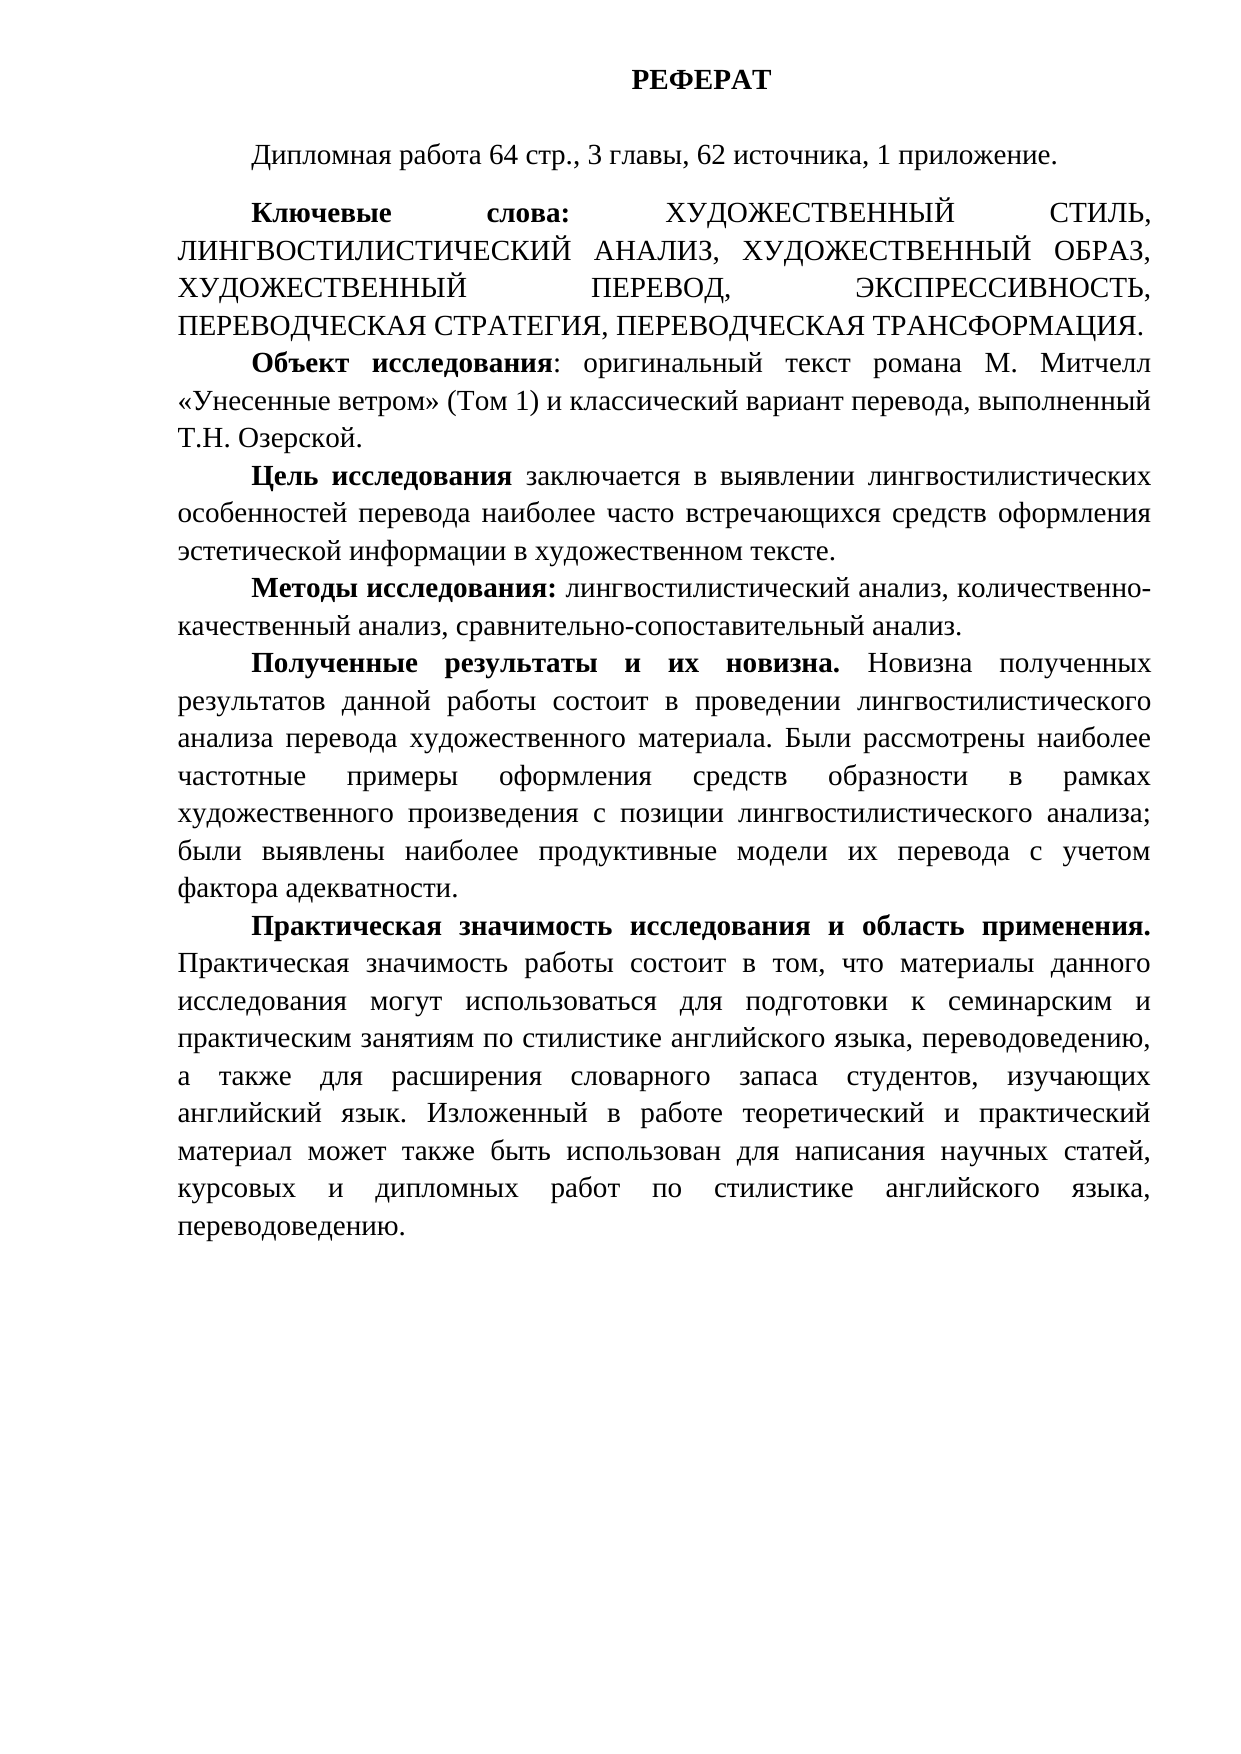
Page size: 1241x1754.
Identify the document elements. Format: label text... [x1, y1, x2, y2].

text Практическая значимость исследования и область применения. Практическая значимость работы состоит в том, что материалы данного исследования могут использоваться для подготовки к семинарским и практическим занятиям по стилистике английского языка, переводоведению, а также для расширения словарного запаса студентов, изучающих английский язык. Изложенный в работе теоретический и практический материал может также быть использован для написания научных статей, курсовых и дипломных работ по стилистике английского языка, переводоведению. [177, 905, 1152, 1242]
text РЕФЕРАТ [177, 59, 1152, 97]
text Методы исследования: лингвостилистический анализ, количественно-качественный анализ, сравнительно-сопоставительный анализ. [177, 567, 1152, 642]
text Дипломная работа 64 стр., 3 главы, 62 источника, 1 приложение. [177, 134, 1152, 172]
text Цель исследования заключается в выявлении лингвостилистических особенностей перевода наиболее часто встречающихся средств оформления эстетической информации в художественном тексте. [177, 455, 1152, 567]
text Полученные результаты и их новизна. Новизна полученных результатов данной работы состоит в проведении лингвостилистического анализа перевода художественного материала. Были рассмотрены наиболее частотные примеры оформления средств образности в рамках художественного произведения с позиции лингвостилистического анализа; были выявлены наиболее продуктивные модели их перевода с учетом фактора адекватности. [177, 642, 1152, 905]
text Ключевые слова: ХУДОЖЕСТВЕННЫЙ СТИЛЬ, ЛИНГВОСТИЛИСТИЧЕСКИЙ АНАЛИЗ, ХУДОЖЕСТВЕННЫЙ ОБРАЗ, ХУДОЖЕСТВЕННЫЙ ПЕРЕВОД, ЭКСПРЕССИВНОСТЬ, ПЕРЕВОДЧЕСКАЯ СТРАТЕГИЯ, ПЕРЕВОДЧЕСКАЯ ТРАНСФОРМАЦИЯ. [177, 192, 1152, 342]
text Объект исследования: оригинальный текст романа М. Митчелл «Унесенные ветром» (Том 1) и классический вариант перевода, выполненный Т.Н. Озерской. [177, 342, 1152, 455]
